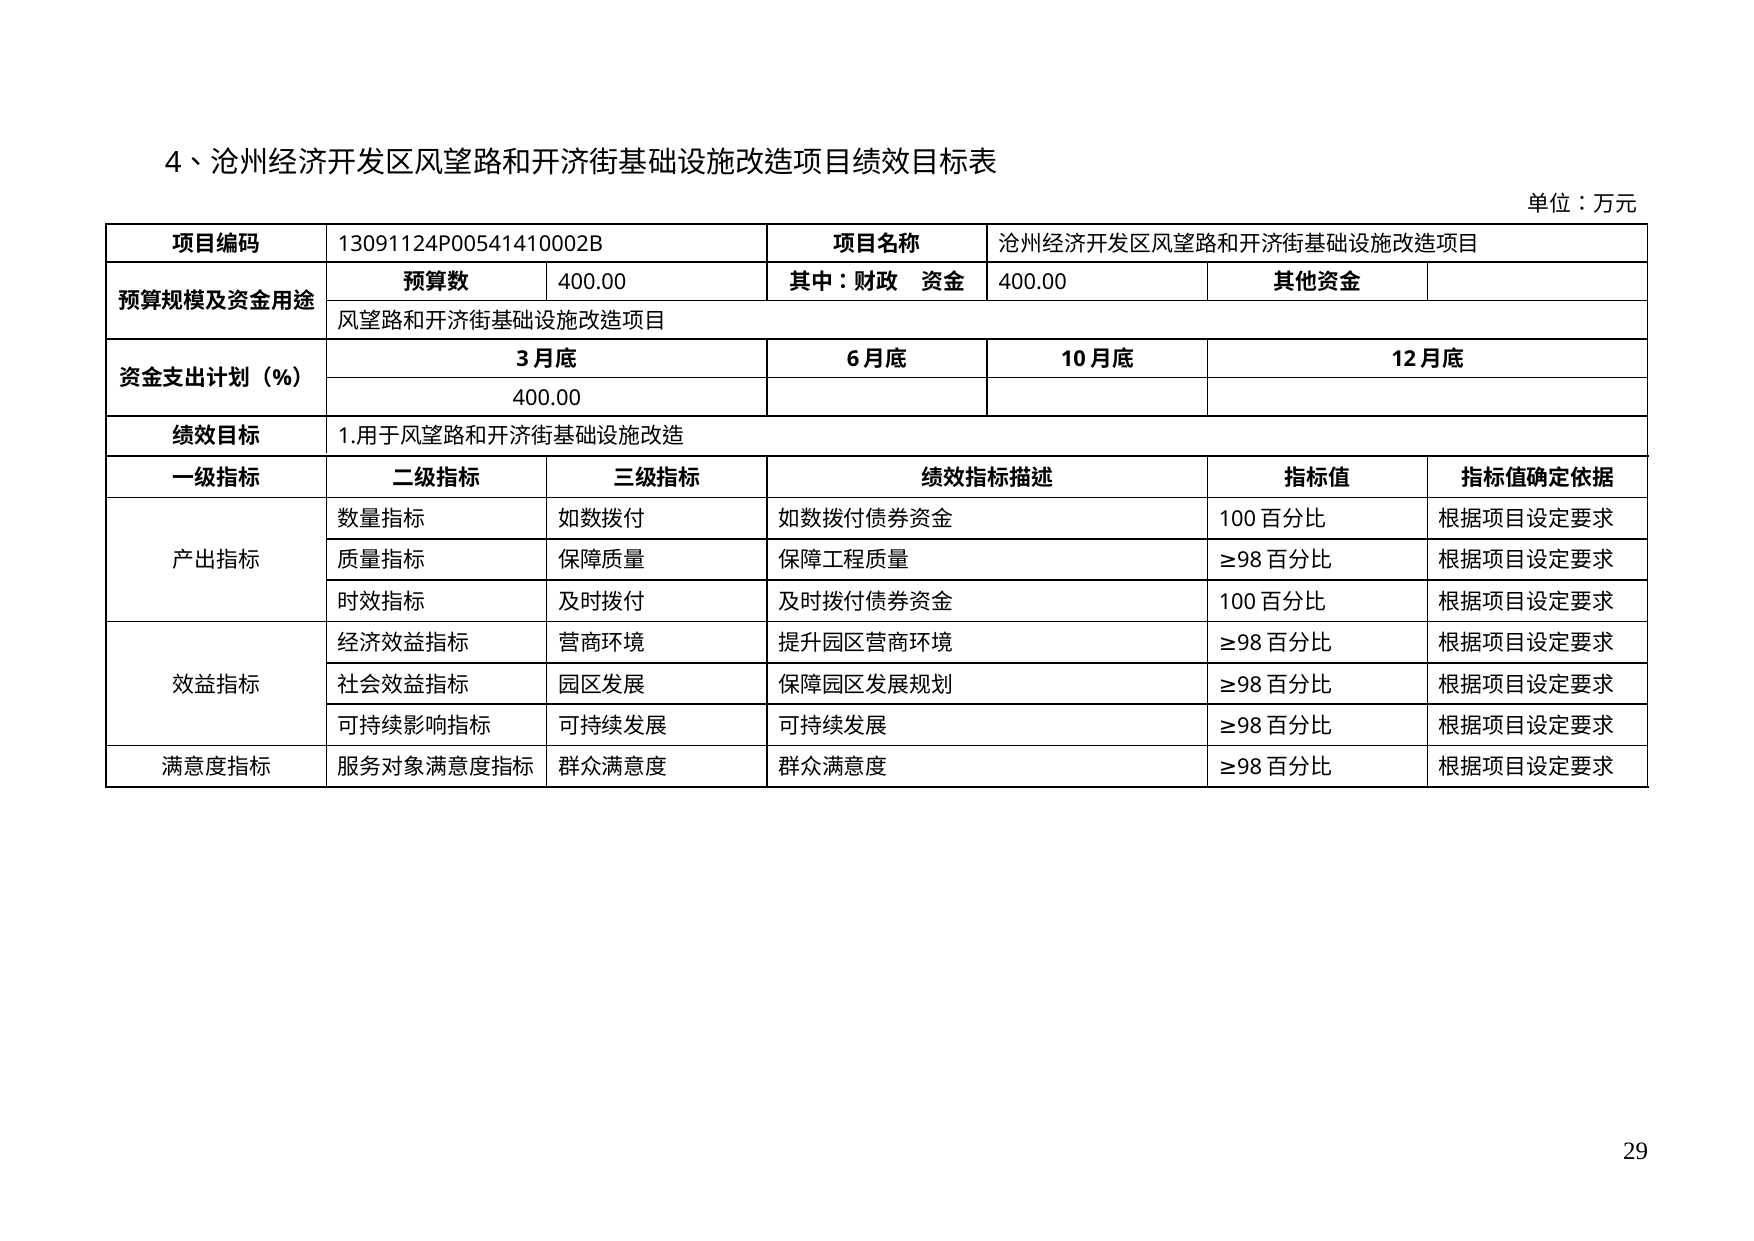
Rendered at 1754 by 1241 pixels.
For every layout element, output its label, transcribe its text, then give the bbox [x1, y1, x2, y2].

table_cell 400.00 [327, 378, 766, 415]
table_cell 群众满意度 [547, 746, 766, 786]
table_cell 社会效益指标 [327, 664, 546, 703]
table_cell 3月底 [327, 340, 766, 377]
text 4、沧州经济开发区风望路和开济街基础设施改造项目绩效目标表 [106, 142, 1648, 181]
table_cell 如数拨付债券资金 [768, 498, 1207, 538]
table_cell 12月底 [1208, 340, 1647, 377]
table_cell 保障质量 [547, 540, 766, 579]
table_cell 项目名称 [768, 225, 986, 261]
table_header 指标值 [1208, 457, 1427, 497]
table_cell 保障园区发展规划 [768, 664, 1207, 703]
table_cell 根据项目设定要求 [1428, 540, 1647, 579]
table_cell 提升园区营商环境 [768, 622, 1207, 662]
table_cell 其他资金 [1208, 263, 1427, 300]
table_cell 营商环境 [547, 622, 766, 662]
table_cell ≥98百分比 [1208, 622, 1427, 662]
table_cell 产出指标 [107, 498, 326, 621]
table_cell 可持续发展 [768, 705, 1207, 745]
table_cell 13091124P00541410002B [327, 225, 766, 261]
table_cell 根据项目设定要求 [1428, 664, 1647, 703]
table_cell 满意度指标 [107, 746, 326, 786]
table_cell 10月底 [988, 340, 1207, 377]
table_cell 根据项目设定要求 [1428, 746, 1647, 786]
table_cell 项目编码 [107, 225, 326, 261]
table_header 指标值确定依据 [1428, 457, 1647, 497]
table_cell [768, 378, 986, 415]
table_header 单位：万元 [107, 183, 1647, 223]
table_cell 如数拨付 [547, 498, 766, 538]
table_header 三级指标 [547, 457, 766, 497]
table_cell [988, 378, 1207, 415]
table_cell 根据项目设定要求 [1428, 498, 1647, 538]
table_cell 保障工程质量 [768, 540, 1207, 579]
table_cell 资金支出计划（%） [107, 340, 326, 415]
table_cell 可持续发展 [547, 705, 766, 745]
table_cell 根据项目设定要求 [1428, 622, 1647, 662]
table_cell 时效指标 [327, 581, 546, 621]
table_cell 及时拨付债券资金 [768, 581, 1207, 621]
table_cell 质量指标 [327, 540, 546, 579]
table_cell ≥98百分比 [1208, 705, 1427, 745]
table_cell 预算规模及资金用途 [107, 263, 326, 338]
table_cell [1428, 263, 1647, 300]
table_cell 沧州经济开发区风望路和开济街基础设施改造项目 [988, 225, 1647, 261]
table_cell 根据项目设定要求 [1428, 705, 1647, 745]
table_cell 1.用于风望路和开济街基础设施改造 [327, 417, 1647, 453]
table_cell ≥98百分比 [1208, 664, 1427, 703]
table_cell 根据项目设定要求 [1428, 581, 1647, 621]
table_cell ≥98百分比 [1208, 746, 1427, 786]
table_cell 绩效目标 [107, 417, 326, 453]
table_cell 预算数 [327, 263, 546, 300]
table_cell 服务对象满意度指标 [327, 746, 546, 786]
table_cell [1208, 378, 1647, 415]
table_cell 其中：财政 资金 [768, 263, 986, 300]
table_cell 6月底 [768, 340, 986, 377]
table_cell 效益指标 [107, 622, 326, 745]
table_cell 群众满意度 [768, 746, 1207, 786]
table_cell 100百分比 [1208, 581, 1427, 621]
table_cell 园区发展 [547, 664, 766, 703]
table_header 二级指标 [327, 457, 546, 497]
table_header 绩效指标描述 [768, 457, 1207, 497]
table_cell ≥98百分比 [1208, 540, 1427, 579]
table_header 一级指标 [107, 457, 326, 497]
table_cell 400.00 [547, 263, 766, 300]
table_cell 经济效益指标 [327, 622, 546, 662]
table_cell 可持续影响指标 [327, 705, 546, 745]
table_cell 及时拨付 [547, 581, 766, 621]
table_cell 数量指标 [327, 498, 546, 538]
table_cell 100百分比 [1208, 498, 1427, 538]
table_cell 风望路和开济街基础设施改造项目 [327, 301, 1647, 338]
table_cell 400.00 [988, 263, 1207, 300]
